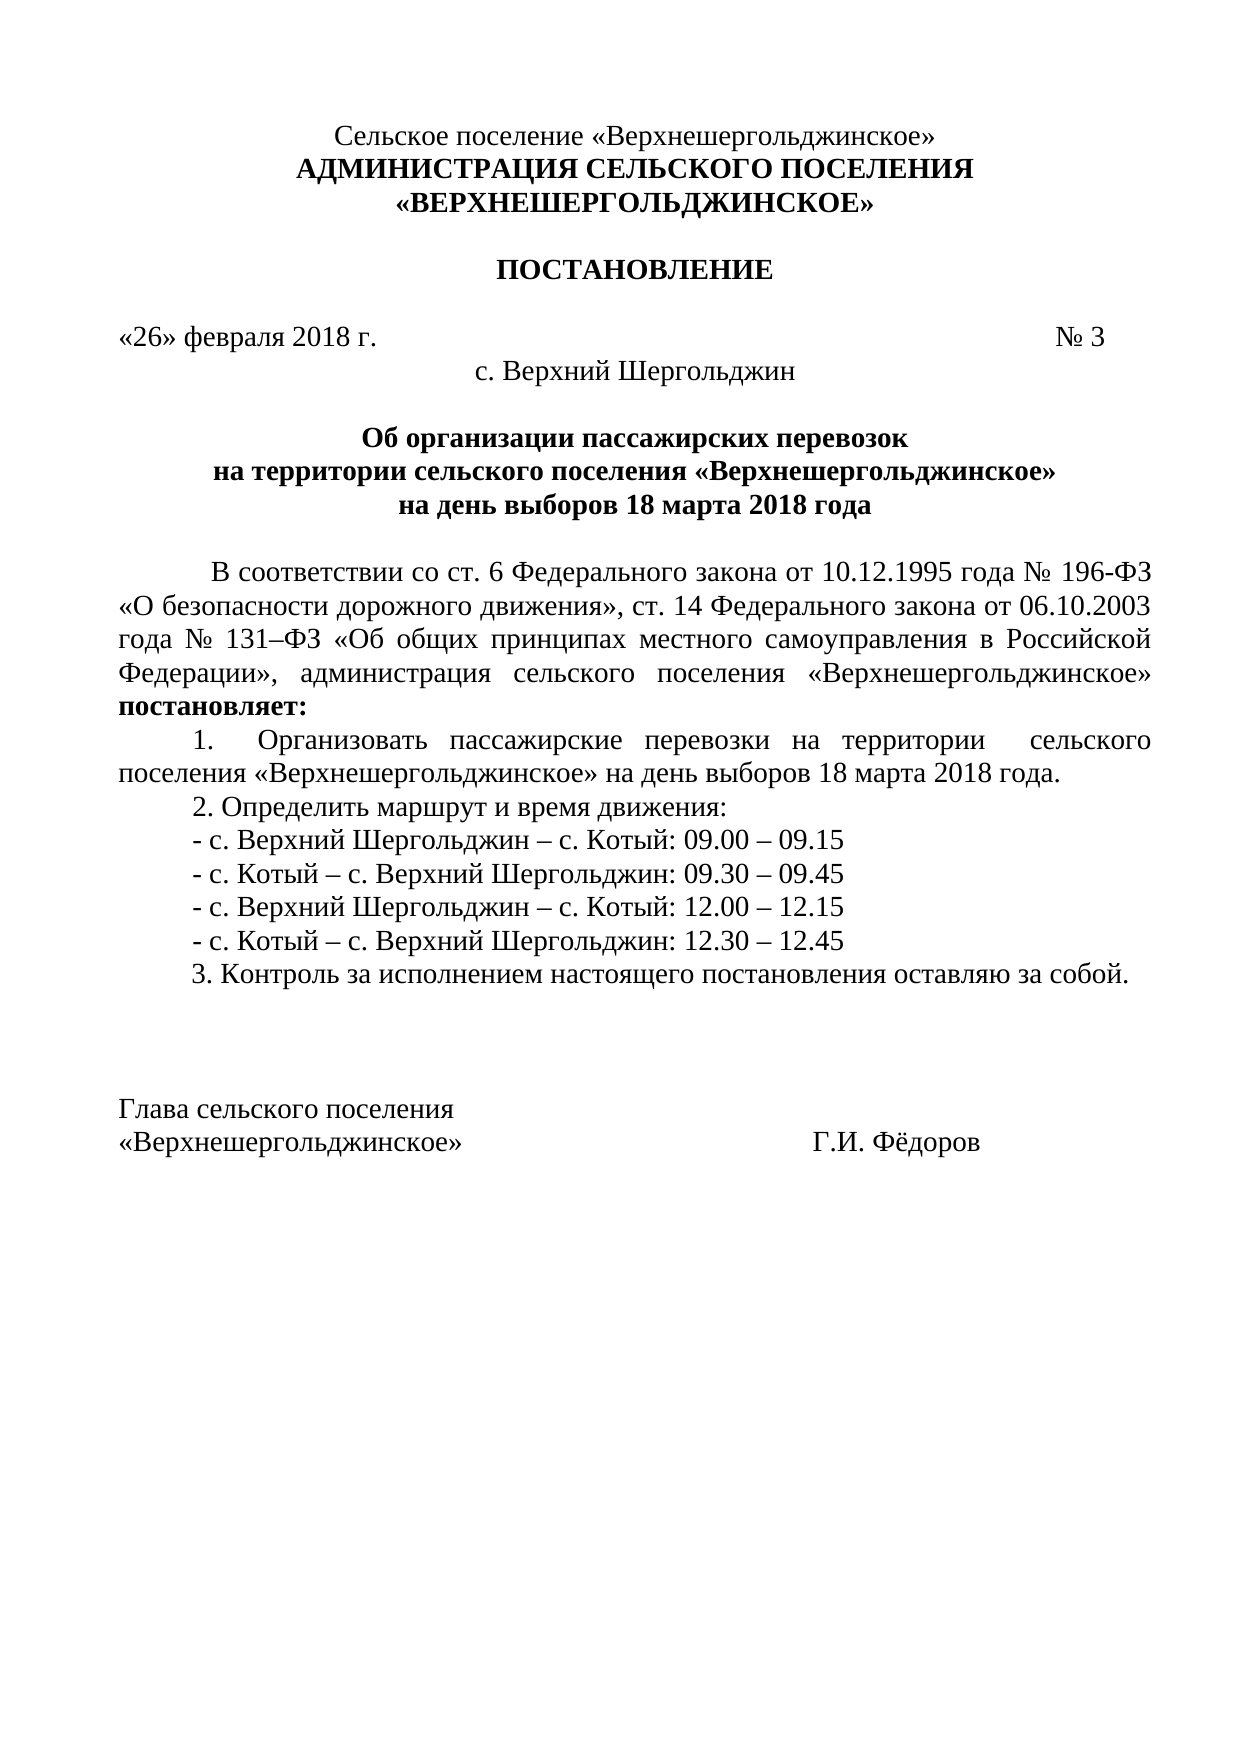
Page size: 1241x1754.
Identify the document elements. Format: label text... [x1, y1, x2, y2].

text - с. Котый – с. Верхний Шергольджин: 09.30 – 09.45 [118, 856, 1152, 889]
text Сельское поселение «Верхнешергольджинское» [118, 118, 1152, 152]
text с. Верхний Шергольджин [118, 353, 1152, 386]
text Глава сельского поселения [118, 1091, 1152, 1124]
text 3. Контроль за исполнением настоящего постановления оставляю за собой. [118, 957, 1152, 990]
text ПОСТАНОВЛЕНИЕ [118, 252, 1152, 286]
text «Верхнешергольджинское» Г.И. Фёдоров [118, 1124, 1152, 1158]
text - с. Верхний Шергольджин – с. Котый: 09.00 – 09.15 [118, 822, 1152, 856]
text на территории сельского поселения «Верхнешергольджинское» [118, 453, 1152, 487]
text - с. Котый – с. Верхний Шергольджин: 12.30 – 12.45 [118, 923, 1152, 957]
text «26» февраля 2018 г. № 3 [118, 319, 1152, 353]
text - с. Верхний Шергольджин – с. Котый: 12.00 – 12.15 [118, 889, 1152, 923]
text 1. Организовать пассажирские перевозки на территории сельского поселения «Верхнешергольджинское» на день выборов 18 марта 2018 года. [118, 722, 1152, 789]
text В соответствии со ст. 6 Федерального закона от 10.12.1995 года № 196-ФЗ «О безопасности дорожного движения», ст. 14 Федерального закона от 06.10.2003 года № 131–ФЗ «Об общих принципах местного самоуправления в Российской Федерации», администрация сельского поселения «Верхнешергольджинское» постановляет: [118, 554, 1152, 722]
text АДМИНИСТРАЦИЯ СЕЛЬСКОГО ПОСЕЛЕНИЯ «ВЕРХНЕШЕРГОЛЬДЖИНСКОЕ» [118, 152, 1152, 219]
text 2. Определить маршрут и время движения: [118, 789, 1152, 822]
text Об организации пассажирских перевозок [118, 420, 1152, 453]
text на день выборов 18 марта 2018 года [118, 487, 1152, 521]
